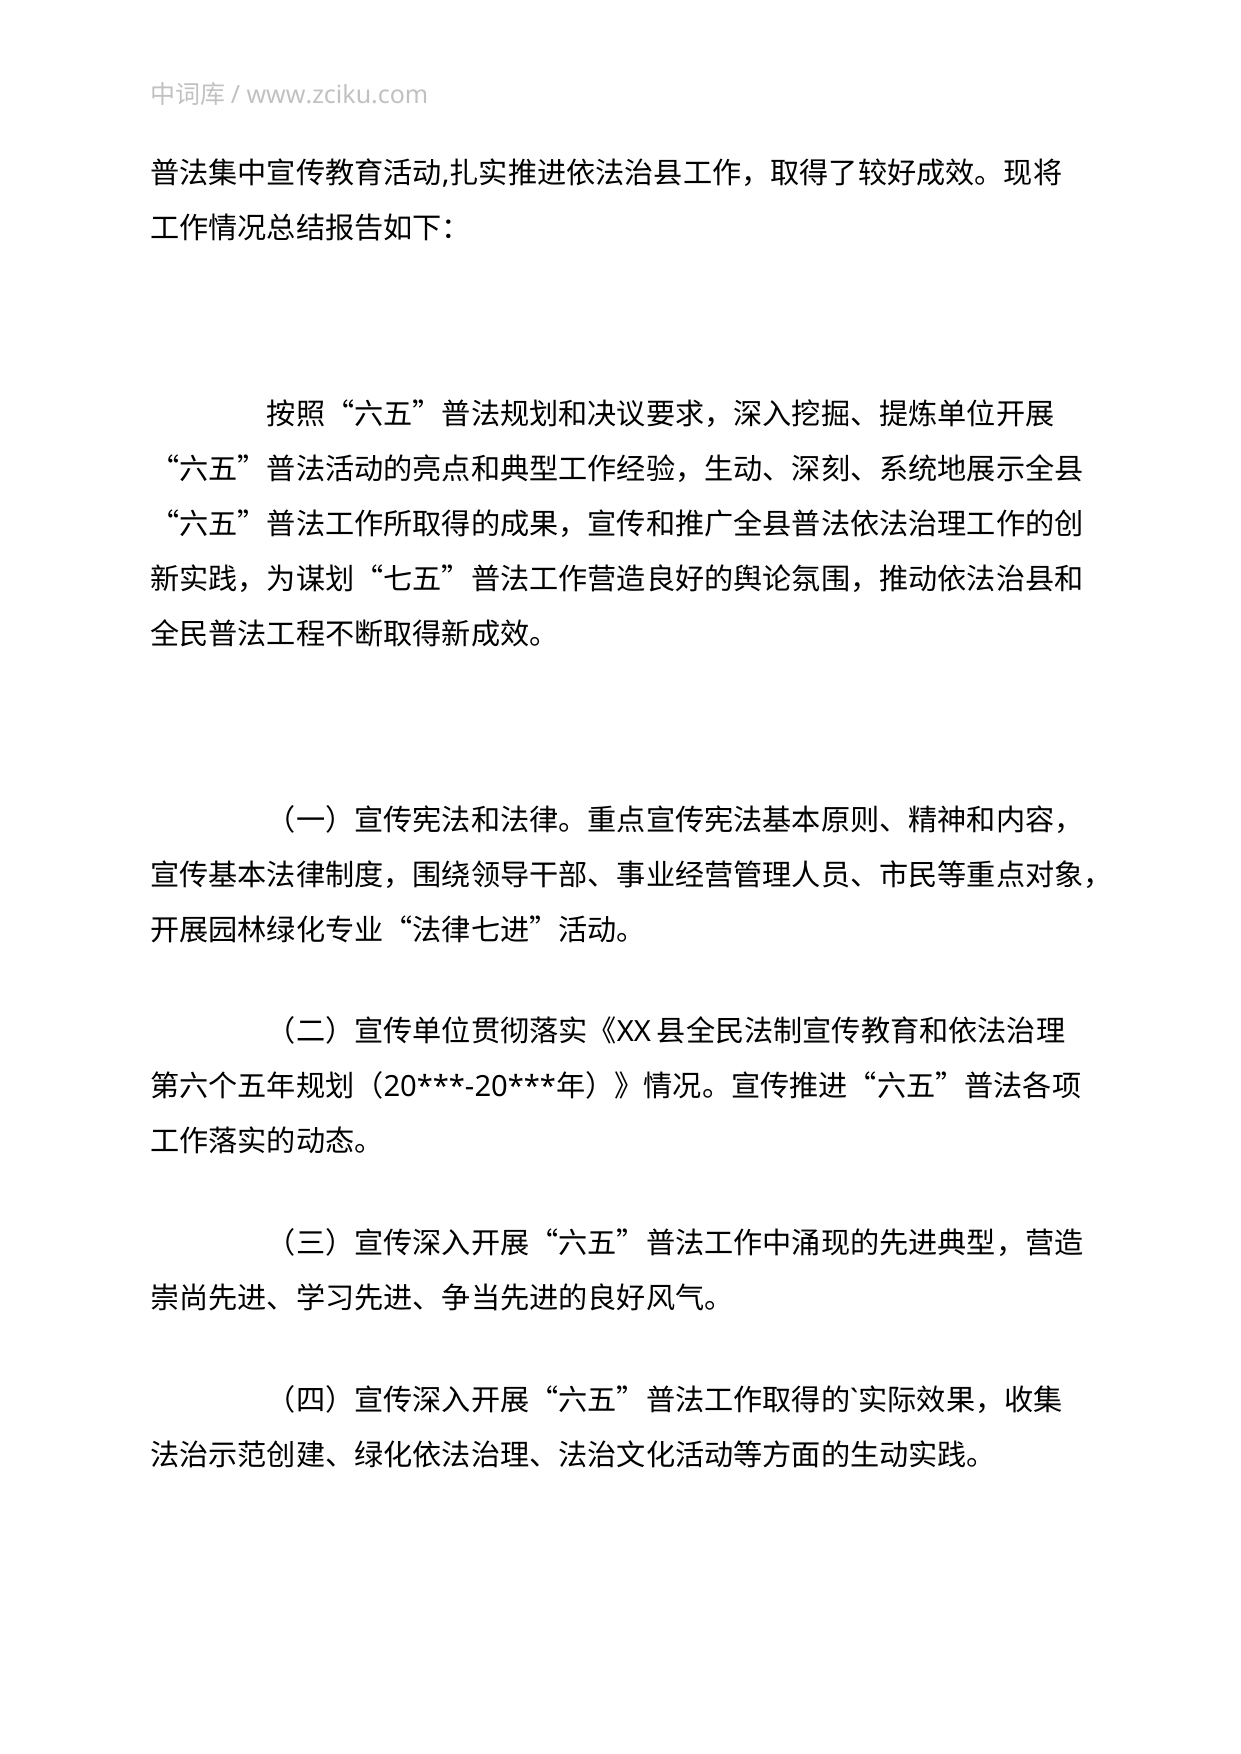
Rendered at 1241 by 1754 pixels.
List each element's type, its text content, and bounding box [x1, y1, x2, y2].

text （一）宣传宪法和法律。重点宣传宪法基本原则、精神和内容，宣传基本法律制度，围绕领导干部、事业经营管理人员、市民等重点对象，开展园林绿化专业“法律七进”活动。 [150, 796, 1090, 948]
text （三）宣传深入开展“六五”普法工作中涌现的先进典型，营造崇尚先进、学习先进、争当先进的良好风气。 [150, 1220, 1090, 1317]
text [150, 150, 1090, 247]
text 按照“六五”普法规划和决议要求，深入挖掘、提炼单位开展“六五”普法活动的亮点和典型工作经验，生动、深刻、系统地展示全县“六五”普法工作所取得的成果，宣传和推广全县普法依法治理工作的创新实践，为谋划“七五”普法工作营造良好的舆论氛围，推动依法治县和全民普法工程不断取得新成效。 [150, 391, 1090, 653]
text （四）宣传深入开展“六五”普法工作取得的`实际效果，收集法治示范创建、绿化依法治理、法治文化活动等方面的生动实践。 [150, 1376, 1090, 1474]
text （二）宣传单位贯彻落实《XX县全民法制宣传教育和依法治理第六个五年规划（20***-20***年）》情况。宣传推进“六五”普法各项工作落实的动态。 [150, 1008, 1090, 1160]
